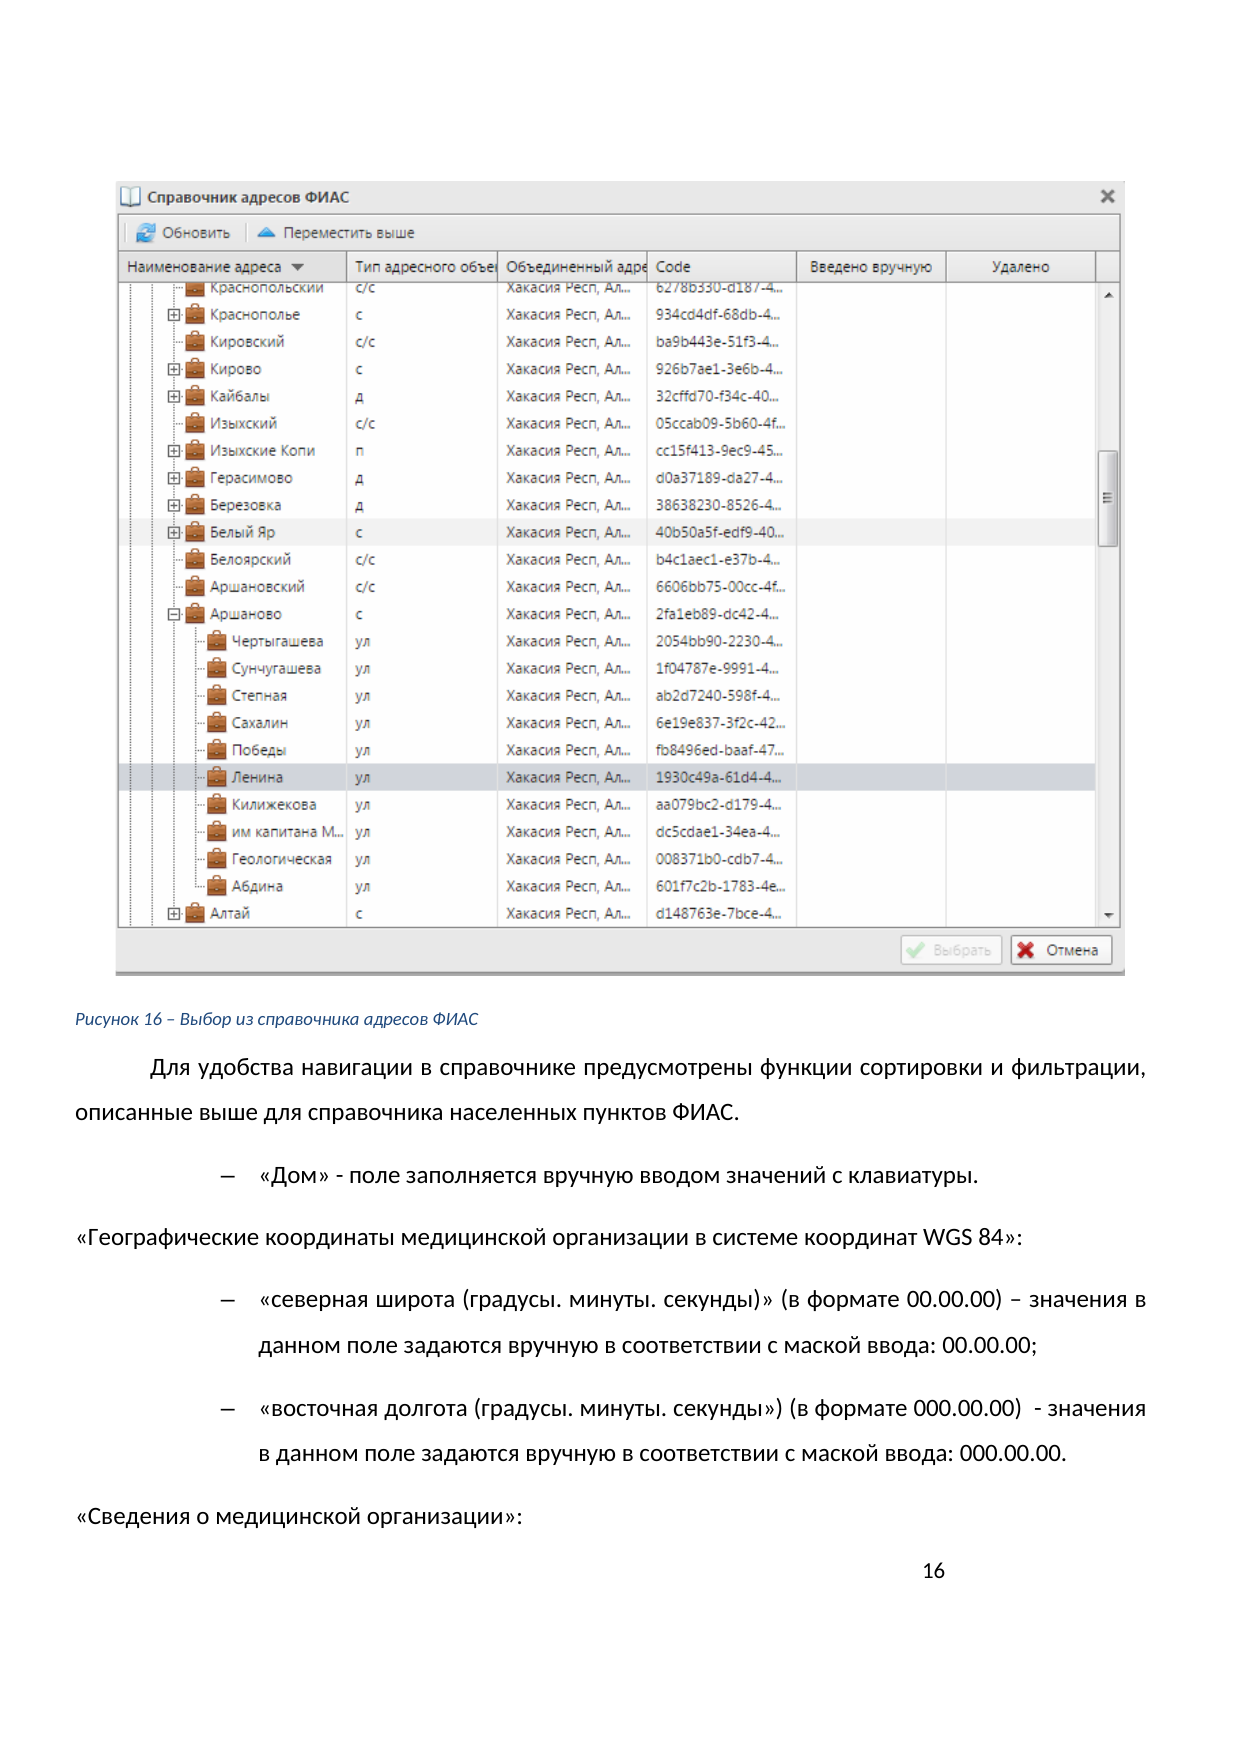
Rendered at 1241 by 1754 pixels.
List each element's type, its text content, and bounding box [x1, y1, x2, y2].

list «восточная долгота (градусы. минуты. секунды») (в формате 000.00.00) - значения в данном поле задаются вручную в соответствии с маской ввода: 000.00.00. [221, 1392, 1147, 1468]
list «северная широта (градусы. минуты. секунды)» (в формате 00.00.00) – значения в данном поле задаются вручную в соответствии с маской ввода: 00.00.00; [221, 1284, 1147, 1360]
picture [115, 181, 1125, 976]
text Для удобства навигации в справочнике предусмотрены функции сортировки и фильтрации, описанные выше для справочника населенных пунктов ФИАС. [75, 1051, 1147, 1127]
list «Географические координаты медицинской организации в системе координат WGS 84»: [75, 1221, 1165, 1252]
list «Сведения о медицинской организации»: [75, 1500, 1165, 1530]
list «Дом» - поле заполняется вручную вводом значений с клавиатуры. [221, 1159, 1147, 1189]
text Рисунок 16 – Выбор из справочника адресов ФИАС [75, 1007, 1165, 1030]
